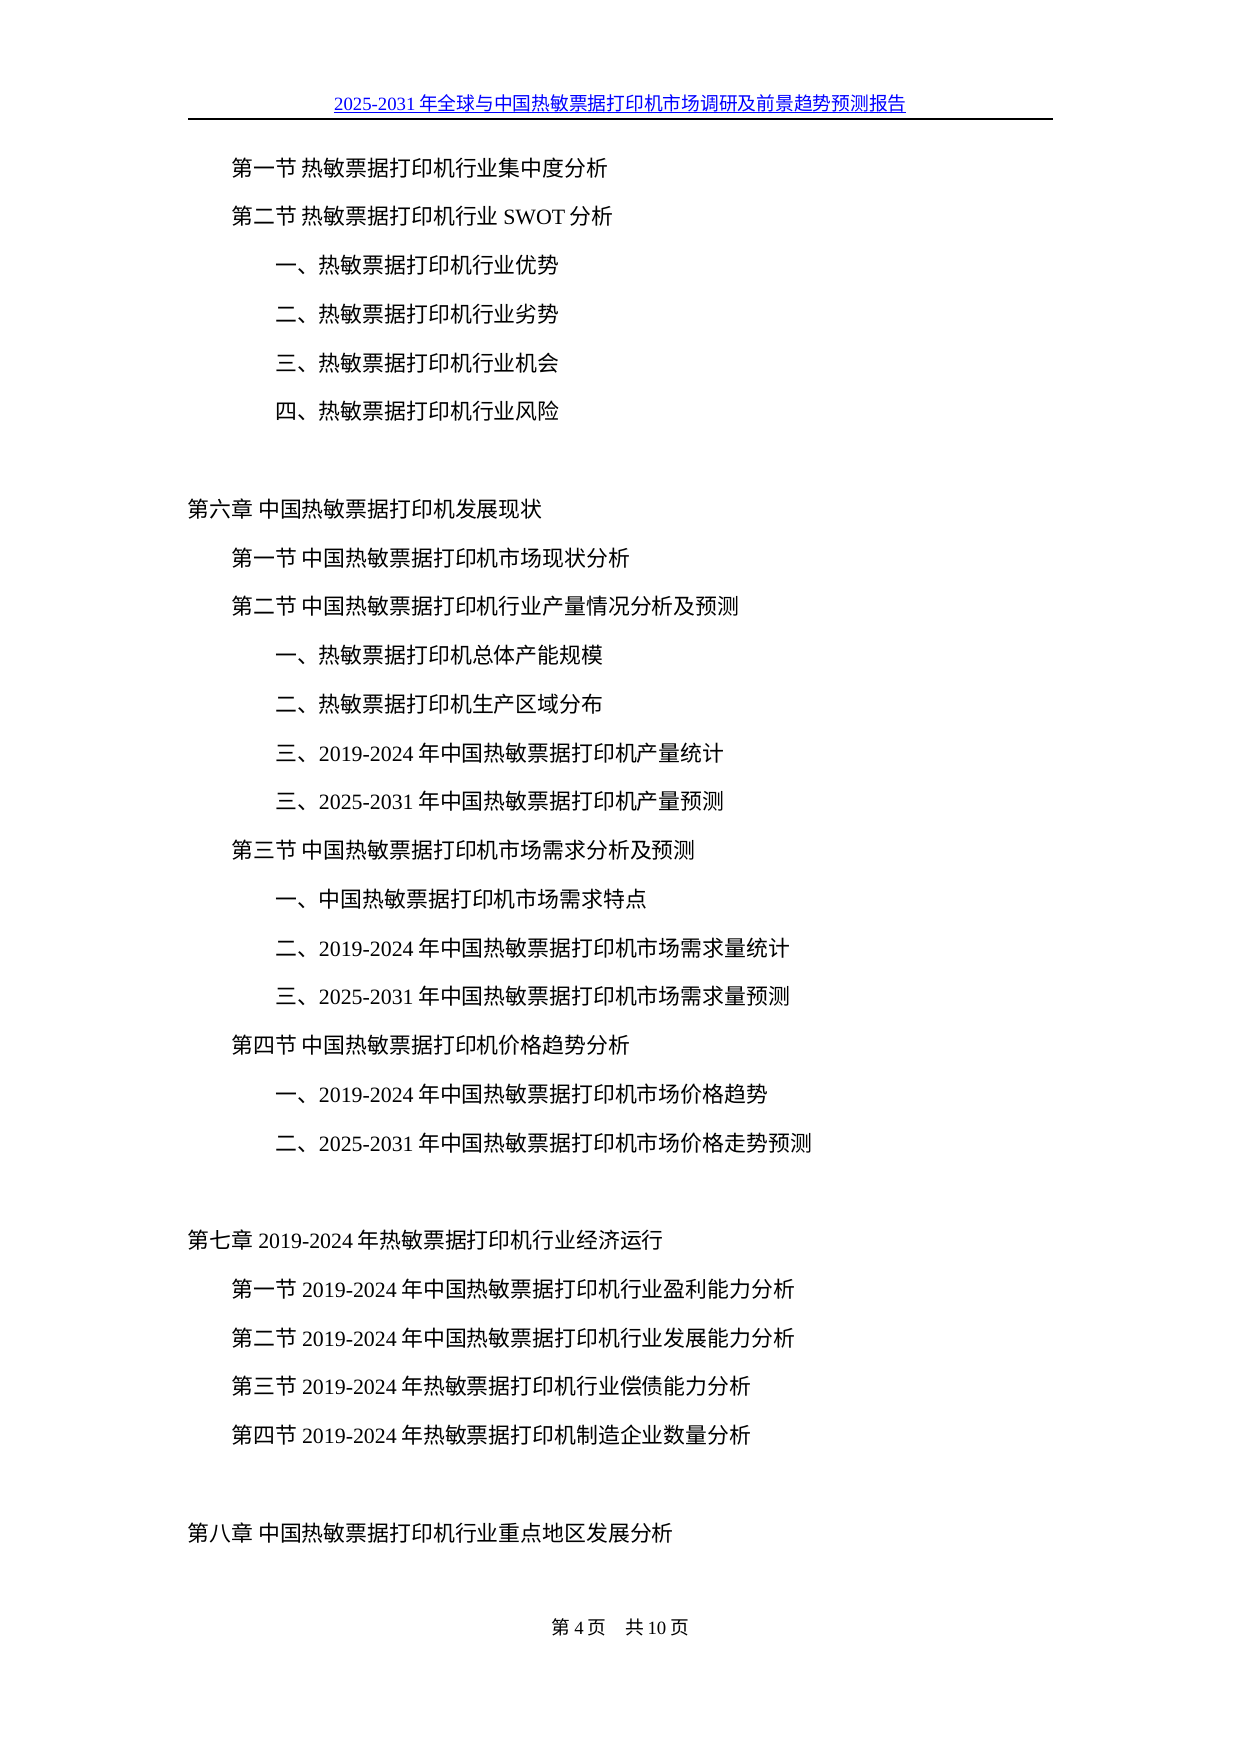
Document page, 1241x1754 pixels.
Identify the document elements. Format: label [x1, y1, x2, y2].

text [187, 150, 1053, 1548]
